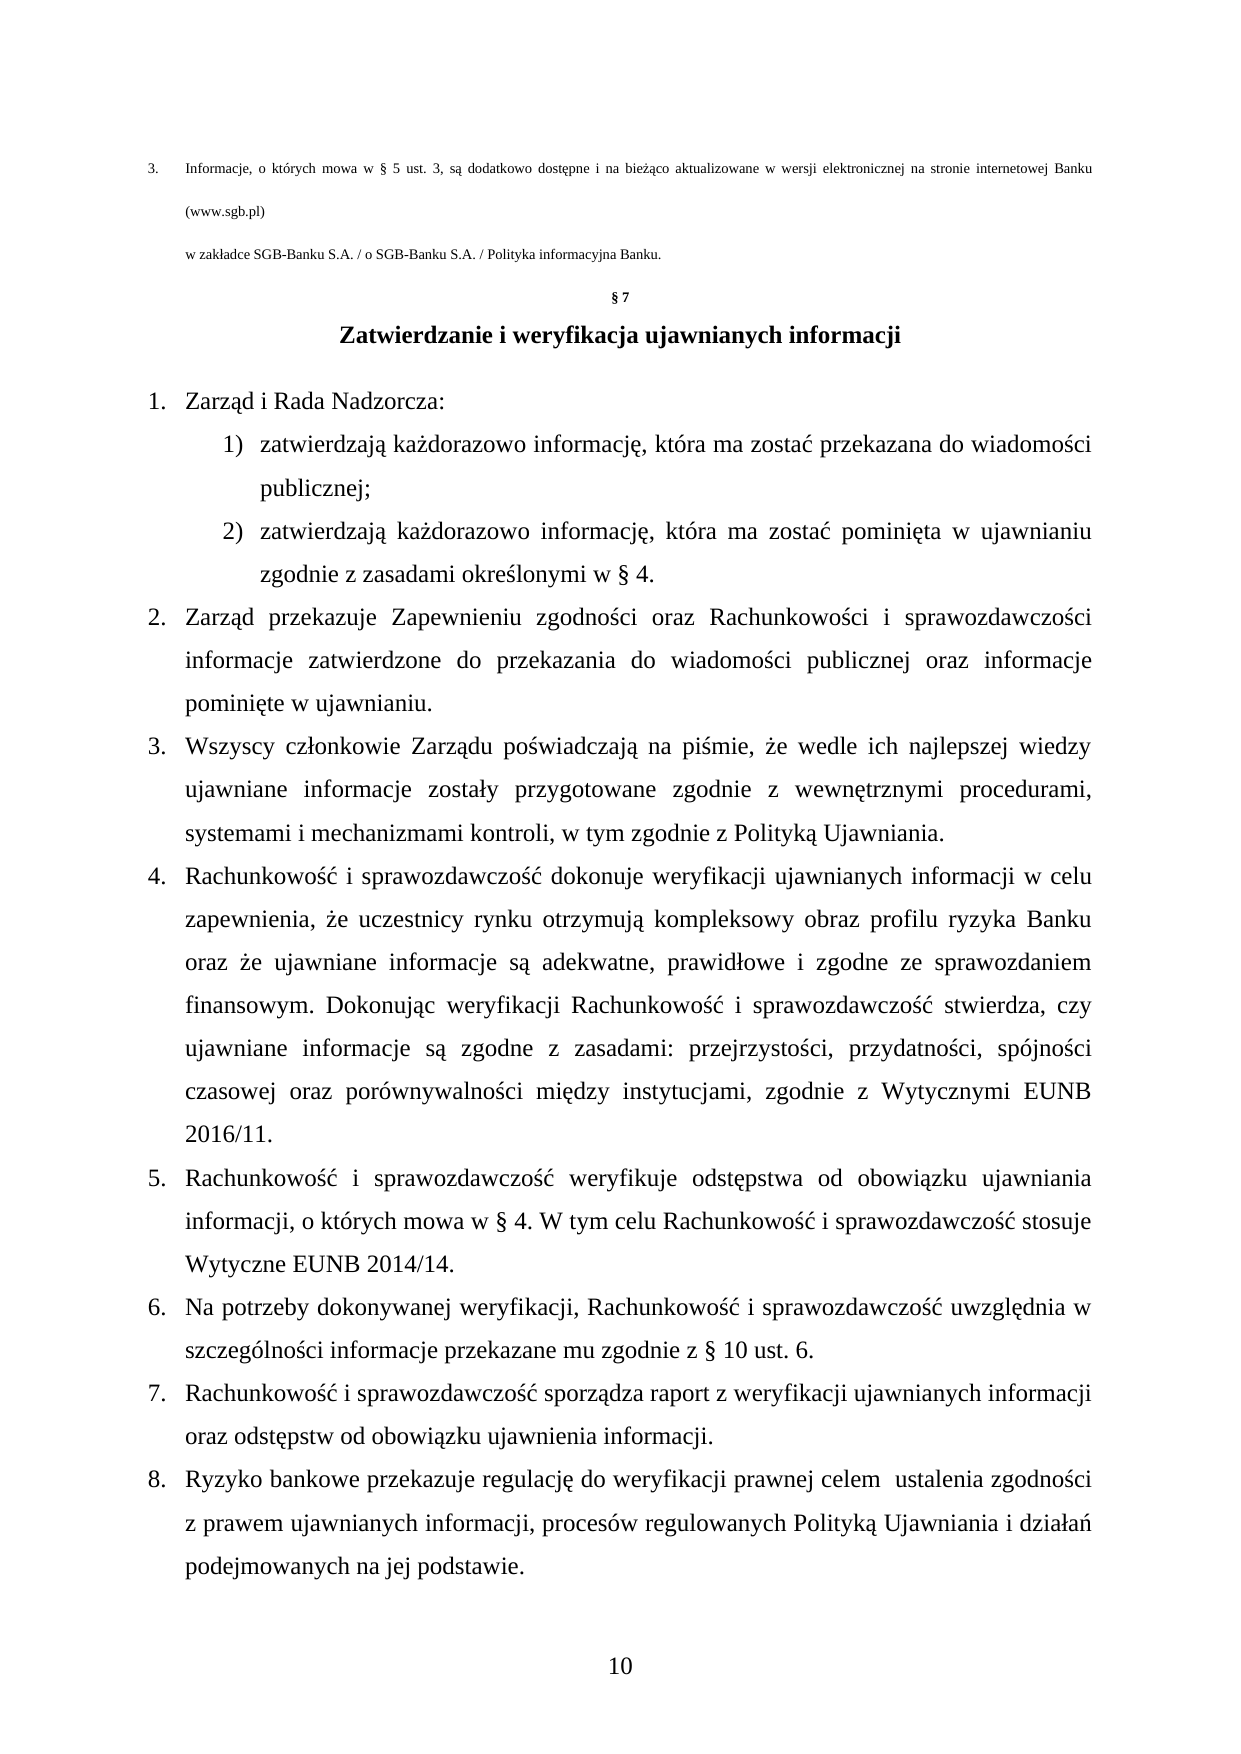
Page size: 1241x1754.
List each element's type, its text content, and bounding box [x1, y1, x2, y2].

list Zarząd przekazuje Zapewnieniu zgodności oraz Rachunkowości i sprawozdawczości informacje zatwierdzone do przekazania do wiadomości publicznej oraz informacje pominięte w ujawnianiu. [148, 602, 1093, 717]
list Rachunkowość i sprawozdawczość sporządza raport z weryfikacji ujawnianych informacji oraz odstępstw od obowiązku ujawnienia informacji. [148, 1378, 1093, 1450]
list Informacje, o których mowa w § 5 ust. 3, są dodatkowo dostępne i na bieżąco aktualizowane w wersji elektronicznej na stronie internetowej Banku (www.sgb.pl) w zakładce SGB-Banku S.A. / o SGB-Banku S.A. / Polityka informacyjna Banku. [148, 148, 1093, 263]
list zatwierdzają każdorazowo informację, która ma zostać przekazana do wiadomości publicznej; [222, 429, 1093, 501]
text § 7 [148, 277, 1093, 306]
subtitle Zatwierdzanie i weryfikacja ujawnianych informacji [148, 320, 1093, 349]
list Ryzyko bankowe przekazuje regulację do weryfikacji prawnej celem ustalenia zgodności z prawem ujawnianych informacji, procesów regulowanych Polityką Ujawniania i działań podejmowanych na jej podstawie. [148, 1464, 1093, 1579]
list Rachunkowość i sprawozdawczość dokonuje weryfikacji ujawnianych informacji w celu zapewnienia, że uczestnicy rynku otrzymują kompleksowy obraz profilu ryzyka Banku oraz że ujawniane informacje są adekwatne, prawidłowe i zgodne ze sprawozdaniem finansowym. Dokonując weryfikacji Rachunkowość i sprawozdawczość stwierdza, czy ujawniane informacje są zgodne z zasadami: przejrzystości, przydatności, spójności czasowej oraz porównywalności między instytucjami, zgodnie z Wytycznymi EUNB 2016/11. [148, 861, 1093, 1148]
list Zarząd i Rada Nadzorcza: [148, 386, 1093, 415]
list Wszyscy członkowie Zarządu poświadczają na piśmie, że wedle ich najlepszej wiedzy ujawniane informacje zostały przygotowane zgodnie z wewnętrznymi procedurami, systemami i mechanizmami kontroli, w tym zgodnie z Polityką Ujawniania. [148, 731, 1093, 846]
list Rachunkowość i sprawozdawczość weryfikuje odstępstwa od obowiązku ujawniania informacji, o których mowa w § 4. W tym celu Rachunkowość i sprawozdawczość stosuje Wytyczne EUNB 2014/14. [148, 1163, 1093, 1278]
list Na potrzeby dokonywanej weryfikacji, Rachunkowość i sprawozdawczość uwzględnia w szczególności informacje przekazane mu zgodnie z § 10 ust. 6. [148, 1292, 1093, 1364]
list zatwierdzają każdorazowo informację, która ma zostać pominięta w ujawnianiu zgodnie z zasadami określonymi w § 4. [222, 516, 1093, 588]
